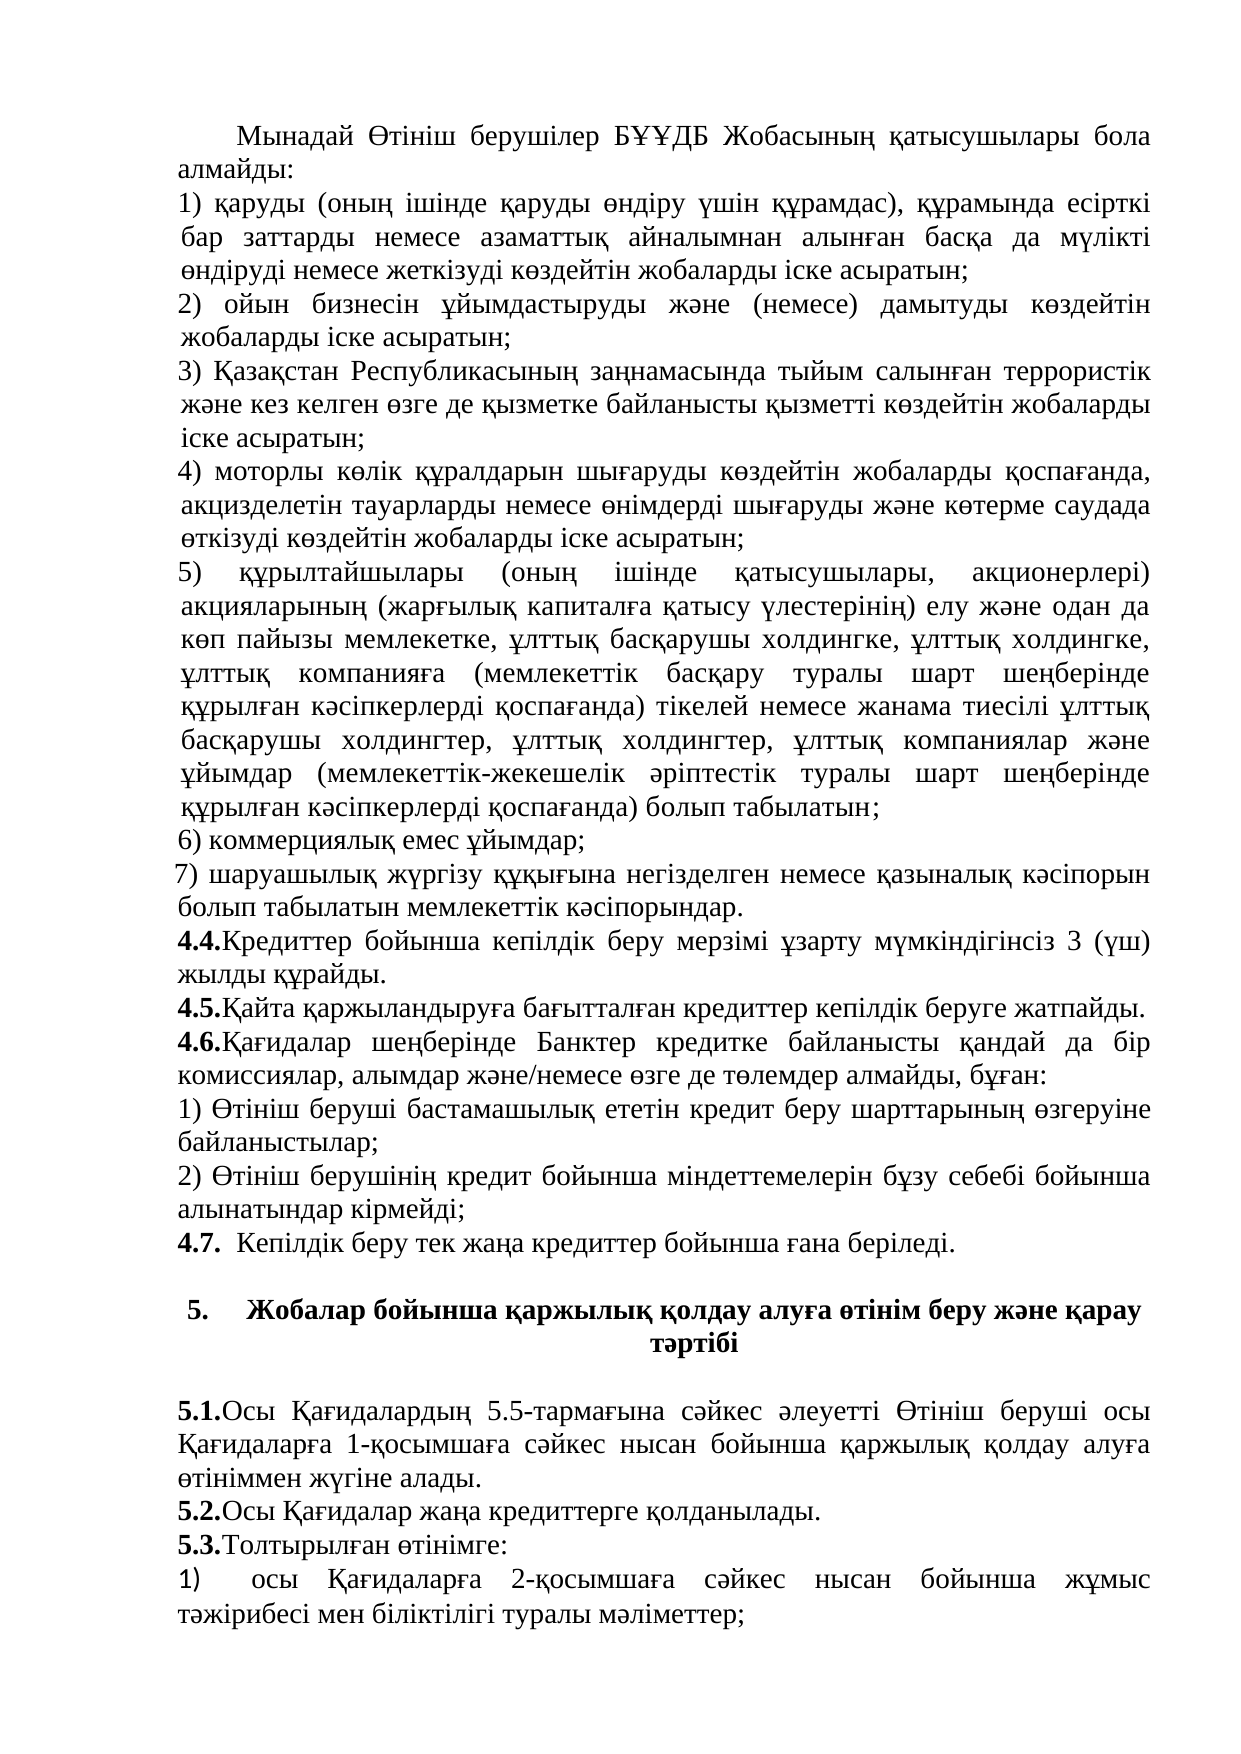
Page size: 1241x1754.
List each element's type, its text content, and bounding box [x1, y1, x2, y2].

list осы Қағидаларға 2-қосымшаға сәйкес нысан бойынша жұмыс тәжірибесі мен біліктілігі туралы мәліметтер; [177, 1560, 1152, 1629]
list Осы Қағидалардың 5.5-тармағына сәйкес әлеуетті Өтініш беруші осы Қағидаларға 1-қосымшаға сәйкес нысан бойынша қаржылық қолдау алуға өтініммен жүгіне алады. [177, 1393, 1152, 1493]
text 7) шаруашылық жүргізу құқығына негізделген немесе қазыналық кәсіпорын болып табылатын мемлекеттік кәсіпорындар. [174, 856, 1152, 923]
list 5) құрылтайшылары (оның ішінде қатысушылары, акционерлері) акцияларының (жарғылық капиталға қатысу үлестерінің) елу және одан да көп пайызы мемлекетке, ұлттық басқарушы холдингке, ұлттық холдингке, ұлттық компанияға (мемлекеттік басқару туралы шарт шеңберінде құрылған кәсіпкерлерді қоспағанда) тікелей немесе жанама тиесілі ұлттық басқарушы холдингтер, ұлттық холдингтер, ұлттық компаниялар және ұйымдар (мемлекеттік-жекешелік әріптестік туралы шарт шеңберінде құрылған кәсіпкерлерді қоспағанда) болып табылатын; [177, 554, 1152, 822]
list 1) қаруды (оның ішінде қаруды өндіру үшін құрамдас), құрамында есірткі бар заттарды немесе азаматтық айналымнан алынған басқа да мүлікті өндіруді немесе жеткізуді көздейтін жобаларды іске асыратын; [177, 185, 1152, 286]
list Кредиттер бойынша кепілдік беру мерзімі ұзарту мүмкіндігінсіз 3 (үш) жылды құрайды. [177, 923, 1152, 990]
list Қайта қаржыландыруға бағытталған кредиттер кепілдік беруге жатпайды. [177, 990, 1152, 1024]
list Қағидалар шеңберінде Банктер кредитке байланысты қандай да бір комиссиялар, алымдар және/немесе өзге де төлемдер алмайды, бұған: [177, 1024, 1152, 1091]
list 4) моторлы көлік құралдарын шығаруды көздейтін жобаларды қоспағанда, акцизделетін тауарларды немесе өнімдерді шығаруды және көтерме саудада өткізуді көздейтін жобаларды іске асыратын; [177, 453, 1152, 554]
list Мынадай Өтініш берушілер БҰҰДБ Жобасының қатысушылары бола алмайды: [177, 118, 1152, 185]
list 6) коммерциялық емес ұйымдар; [177, 822, 1152, 856]
list Жобалар бойынша қаржылық қолдау алуға өтінім беру және қарау тәртібі [177, 1292, 1152, 1359]
text 2) Өтiнiш берушiнiң кредит бойынша мiндеттемелерiн бұзу себебi бойынша алынатындар кірмейді; [177, 1158, 1152, 1225]
list Кепілдік беру тек жаңа кредиттер бойынша ғана беріледі. [177, 1225, 1152, 1258]
list Осы Қағидалар жаңа кредиттерге қолданылады. [177, 1493, 1152, 1527]
list 2) ойын бизнесін ұйымдастыруды және (немесе) дамытуды көздейтін жобаларды іске асыратын; [177, 286, 1152, 353]
list Толтырылған өтінімге: [177, 1527, 1152, 1560]
list 3) Қазақстан Республикасының заңнамасында тыйым салынған террористік және кез келген өзге де қызметке байланысты қызметті көздейтін жобаларды іске асыратын; [177, 353, 1152, 453]
text 1) Өтініш беруші бастамашылық ететін кредит беру шарттарының өзгеруіне байланыстылар; [177, 1091, 1152, 1158]
